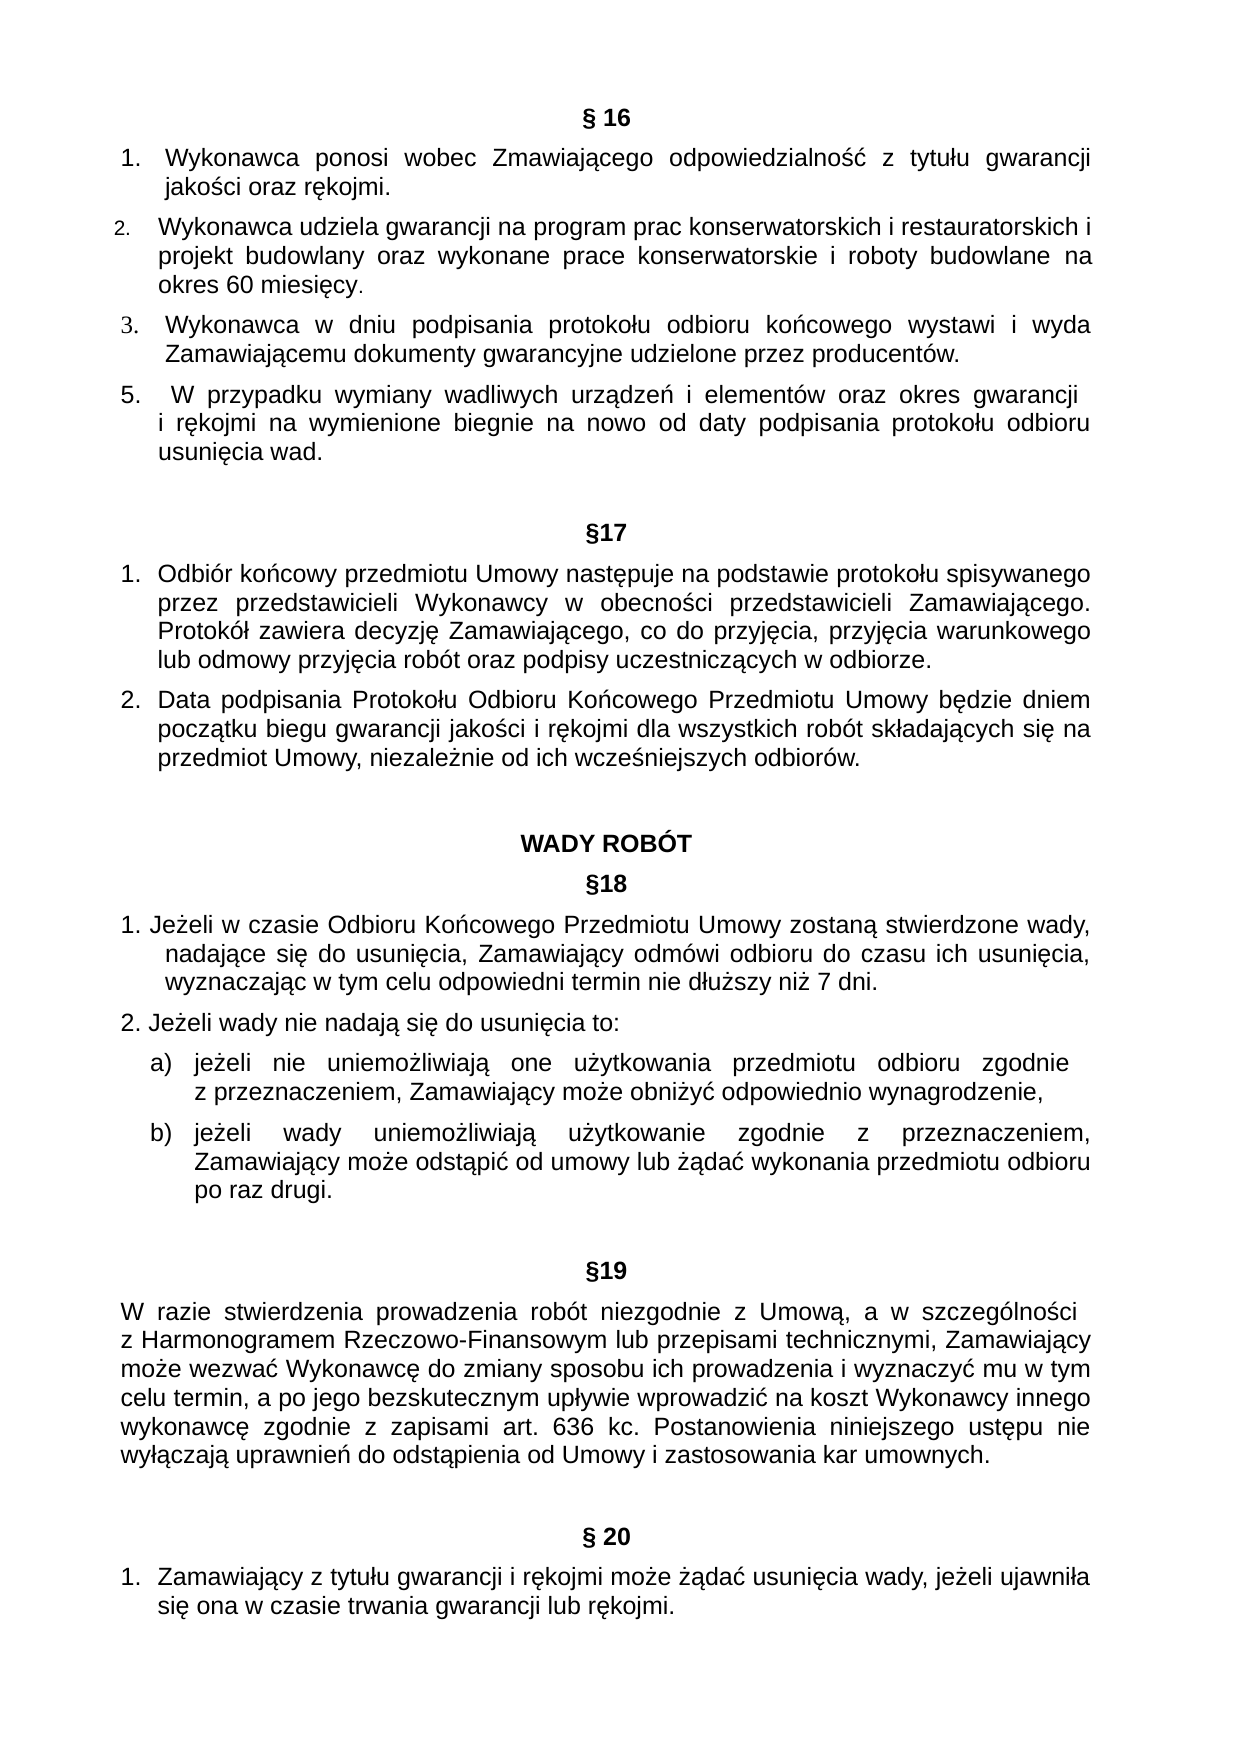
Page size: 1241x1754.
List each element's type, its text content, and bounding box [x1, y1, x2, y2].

text W razie stwierdzenia prowadzenia robót niezgodnie z Umową, a w szczególności z Harmonogramem Rzeczowo-Finansowym lub przepisami technicznymi, Zamawiający może wezwać Wykonawcę do zmiany sposobu ich prowadzenia i wyznaczyć mu w tym celu termin, a po jego bezskutecznym upływie wprowadzić na koszt Wykonawcy innego wykonawcę zgodnie z zapisami art. 636 kc. Postanowienia niniejszego ustępu nie wyłączają uprawnień do odstąpienia od Umowy i zastosowania kar umownych. [120, 1297, 1092, 1469]
text 1. Jeżeli w czasie Odbioru Końcowego Przedmiotu Umowy zostaną stwierdzone wady, nadające się do usunięcia, Zamawiający odmówi odbioru do czasu ich usunięcia, wyznaczając w tym celu odpowiedni termin nie dłuższy niż 7 dni. [120, 910, 1092, 996]
list Odbiór końcowy przedmiotu Umowy następuje na podstawie protokołu spisywanego przez przedstawicieli Wykonawcy w obecności przedstawicieli Zamawiającego. Protokół zawiera decyzję Zamawiającego, co do przyjęcia, przyjęcia warunkowego lub odmowy przyjęcia robót oraz podpisy uczestniczących w odbiorze. [120, 559, 1092, 674]
text § 16 [120, 102, 1092, 131]
text WADY ROBÓT [120, 829, 1092, 858]
text § 20 [120, 1522, 1092, 1550]
text §19 [120, 1256, 1092, 1285]
list Wykonawca udziela gwarancji na program prac konserwatorskich i restauratorskich i projekt budowlany oraz wykonane prace konserwatorskie i roboty budowlane na okres 60 miesięcy. [113, 212, 1092, 298]
list W przypadku wymiany wadliwych urządzeń i elementów oraz okres gwarancji i rękojmi na wymienione biegnie na nowo od daty podpisania protokołu odbioru usunięcia wad. [120, 380, 1092, 466]
list Wykonawca ponosi wobec Zmawiającego odpowiedzialność z tytułu gwarancji jakości oraz rękojmi. [120, 143, 1092, 201]
list Wykonawca w dniu podpisania protokołu odbioru końcowego wystawi i wyda Zamawiającemu dokumenty gwarancyjne udzielone przez producentów. [120, 310, 1092, 368]
text §18 [120, 869, 1092, 898]
list jeżeli wady uniemożliwiają użytkowanie zgodnie z przeznaczeniem, Zamawiający może odstąpić od umowy lub żądać wykonania przedmiotu odbioru po raz drugi. [150, 1118, 1092, 1204]
text §17 [120, 518, 1092, 547]
list Zamawiający z tytułu gwarancji i rękojmi może żądać usunięcia wady, jeżeli ujawniła się ona w czasie trwania gwarancji lub rękojmi. [120, 1562, 1092, 1619]
text 2. Jeżeli wady nie nadają się do usunięcia to: [120, 1008, 1092, 1037]
list Data podpisania Protokołu Odbioru Końcowego Przedmiotu Umowy będzie dniem początku biegu gwarancji jakości i rękojmi dla wszystkich robót składających się na przedmiot Umowy, niezależnie od ich wcześniejszych odbiorów. [120, 686, 1092, 772]
list jeżeli nie uniemożliwiają one użytkowania przedmiotu odbioru zgodnie z przeznaczeniem, Zamawiający może obniżyć odpowiednio wynagrodzenie, [150, 1048, 1092, 1106]
